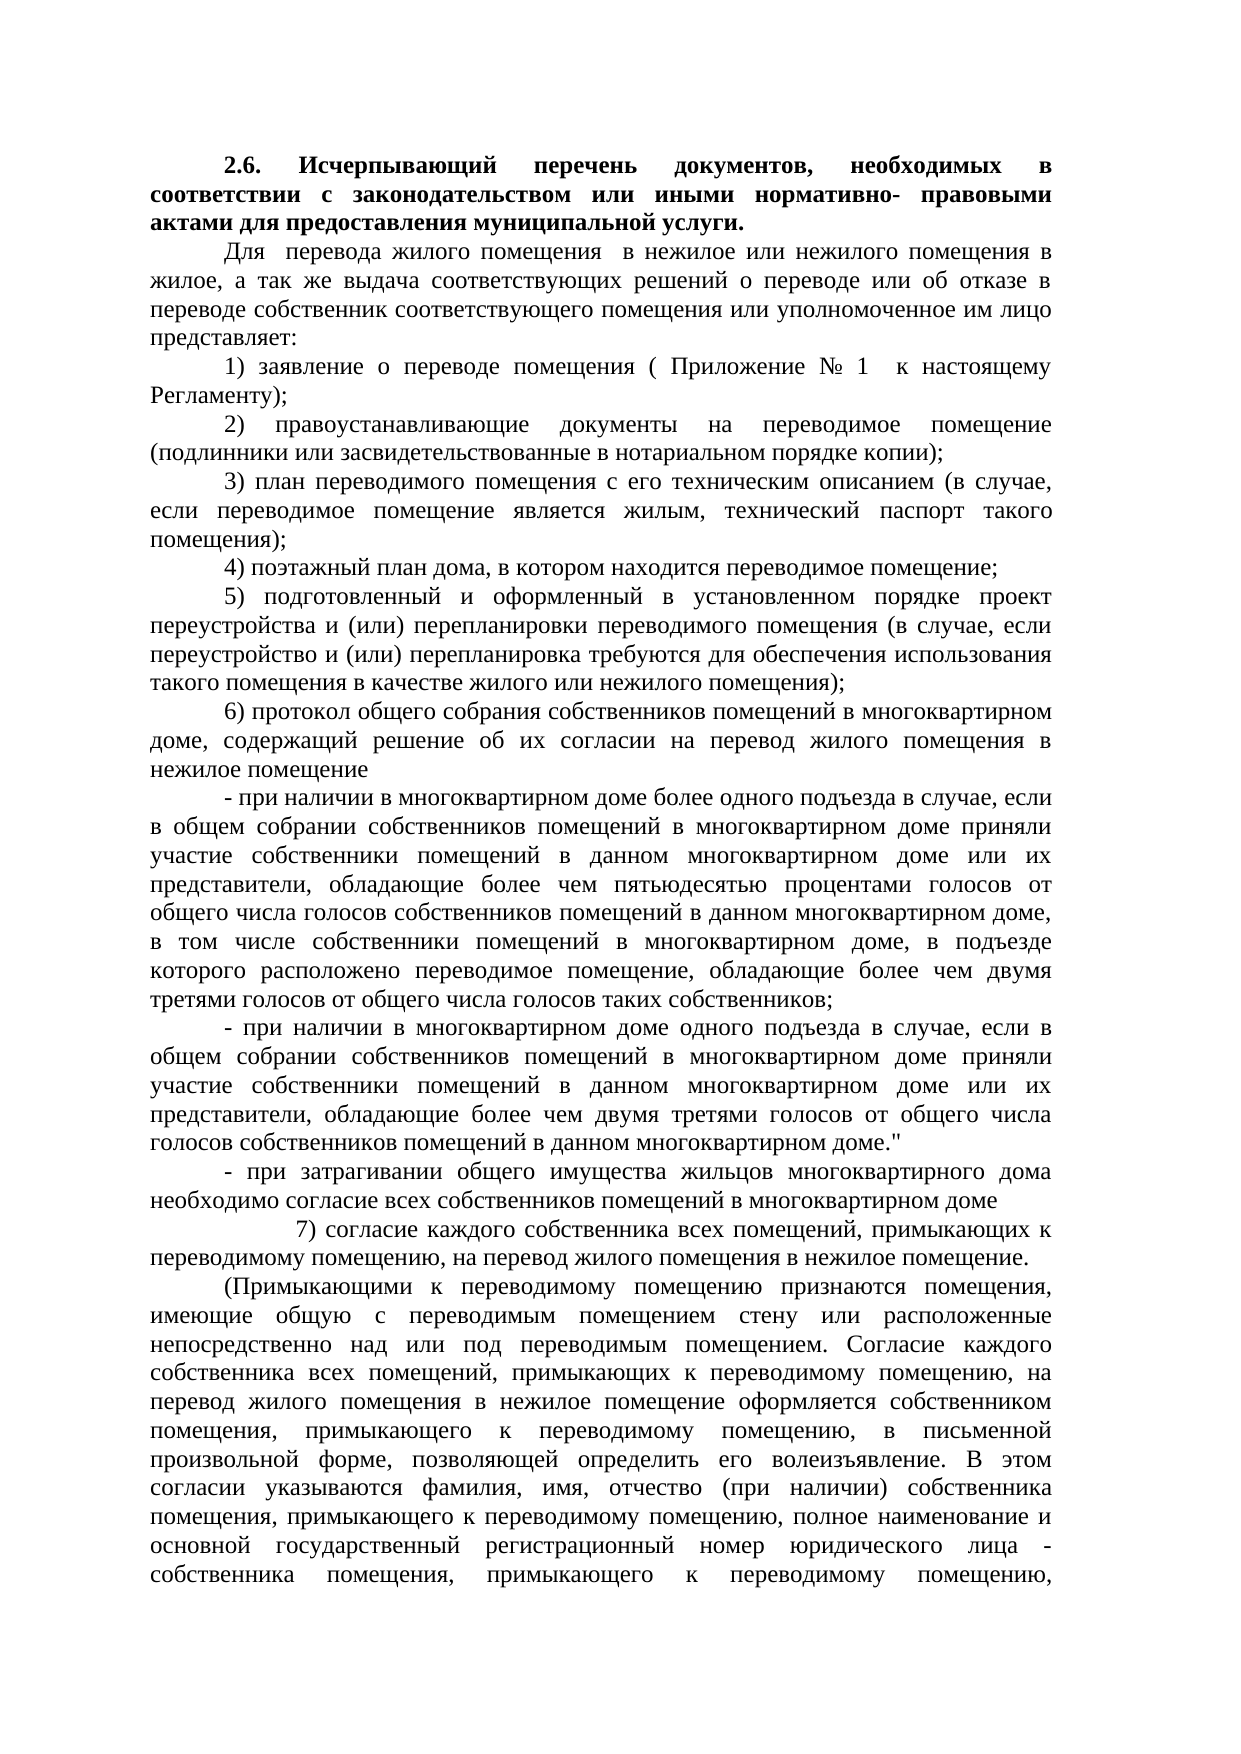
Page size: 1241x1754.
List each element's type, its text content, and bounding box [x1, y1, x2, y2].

text - при наличии в многоквартирном доме одного подъезда в случае, если в общем собрании собственников помещений в многоквартирном доме приняли участие собственники помещений в данном многоквартирном доме или их представители, обладающие более чем двумя третями голосов от общего числа голосов собственников помещений в данном многоквартирном доме." [150, 1012, 1053, 1156]
text - при наличии в многоквартирном доме более одного подъезда в случае, если в общем собрании собственников помещений в многоквартирном доме приняли участие собственники помещений в данном многоквартирном доме или их представители, обладающие более чем пятьюдесятью процентами голосов от общего числа голосов собственников помещений в данном многоквартирном доме, в том числе собственники помещений в многоквартирном доме, в подъезде которого расположено переводимое помещение, обладающие более чем двумя третями голосов от общего числа голосов таких собственников; [150, 782, 1053, 1012]
text Для перевода жилого помещения в нежилое или нежилого помещения в жилое, а так же выдача соответствующих решений о переводе или об отказе в переводе собственник соответствующего помещения или уполномоченное им лицо представляет: [150, 236, 1053, 351]
text 4) поэтажный план дома, в котором находится переводимое помещение; [150, 552, 1053, 581]
text 3) план переводимого помещения с его техническим описанием (в случае, если переводимое помещение является жилым, технический паспорт такого помещения); [150, 466, 1053, 552]
text 7) согласие каждого собственника всех помещений, примыкающих к переводимому помещению, на перевод жилого помещения в нежилое помещение. [150, 1214, 1053, 1271]
text - при затрагивании общего имущества жильцов многоквартирного дома необходимо согласие всех собственников помещений в многоквартирном доме [150, 1156, 1053, 1214]
text 5) подготовленный и оформленный в установленном порядке проект переустройства и (или) перепланировки переводимого помещения (в случае, если переустройство и (или) перепланировка требуются для обеспечения использования такого помещения в качестве жилого или нежилого помещения); [150, 581, 1053, 696]
text 2) правоустанавливающие документы на переводимое помещение (подлинники или засвидетельствованные в нотариальном порядке копии); [150, 409, 1053, 466]
text 6) протокол общего собрания собственников помещений в многоквартирном доме, содержащий решение об их согласии на перевод жилого помещения в нежилое помещение [150, 696, 1053, 782]
text 1) заявление о переводе помещения ( Приложение № 1 к настоящему Регламенту); [150, 351, 1053, 409]
text 2.6. Исчерпывающий перечень документов, необходимых в соответствии с законодательством или иными нормативно- правовыми актами для предоставления муниципальной услуги. [150, 150, 1053, 236]
